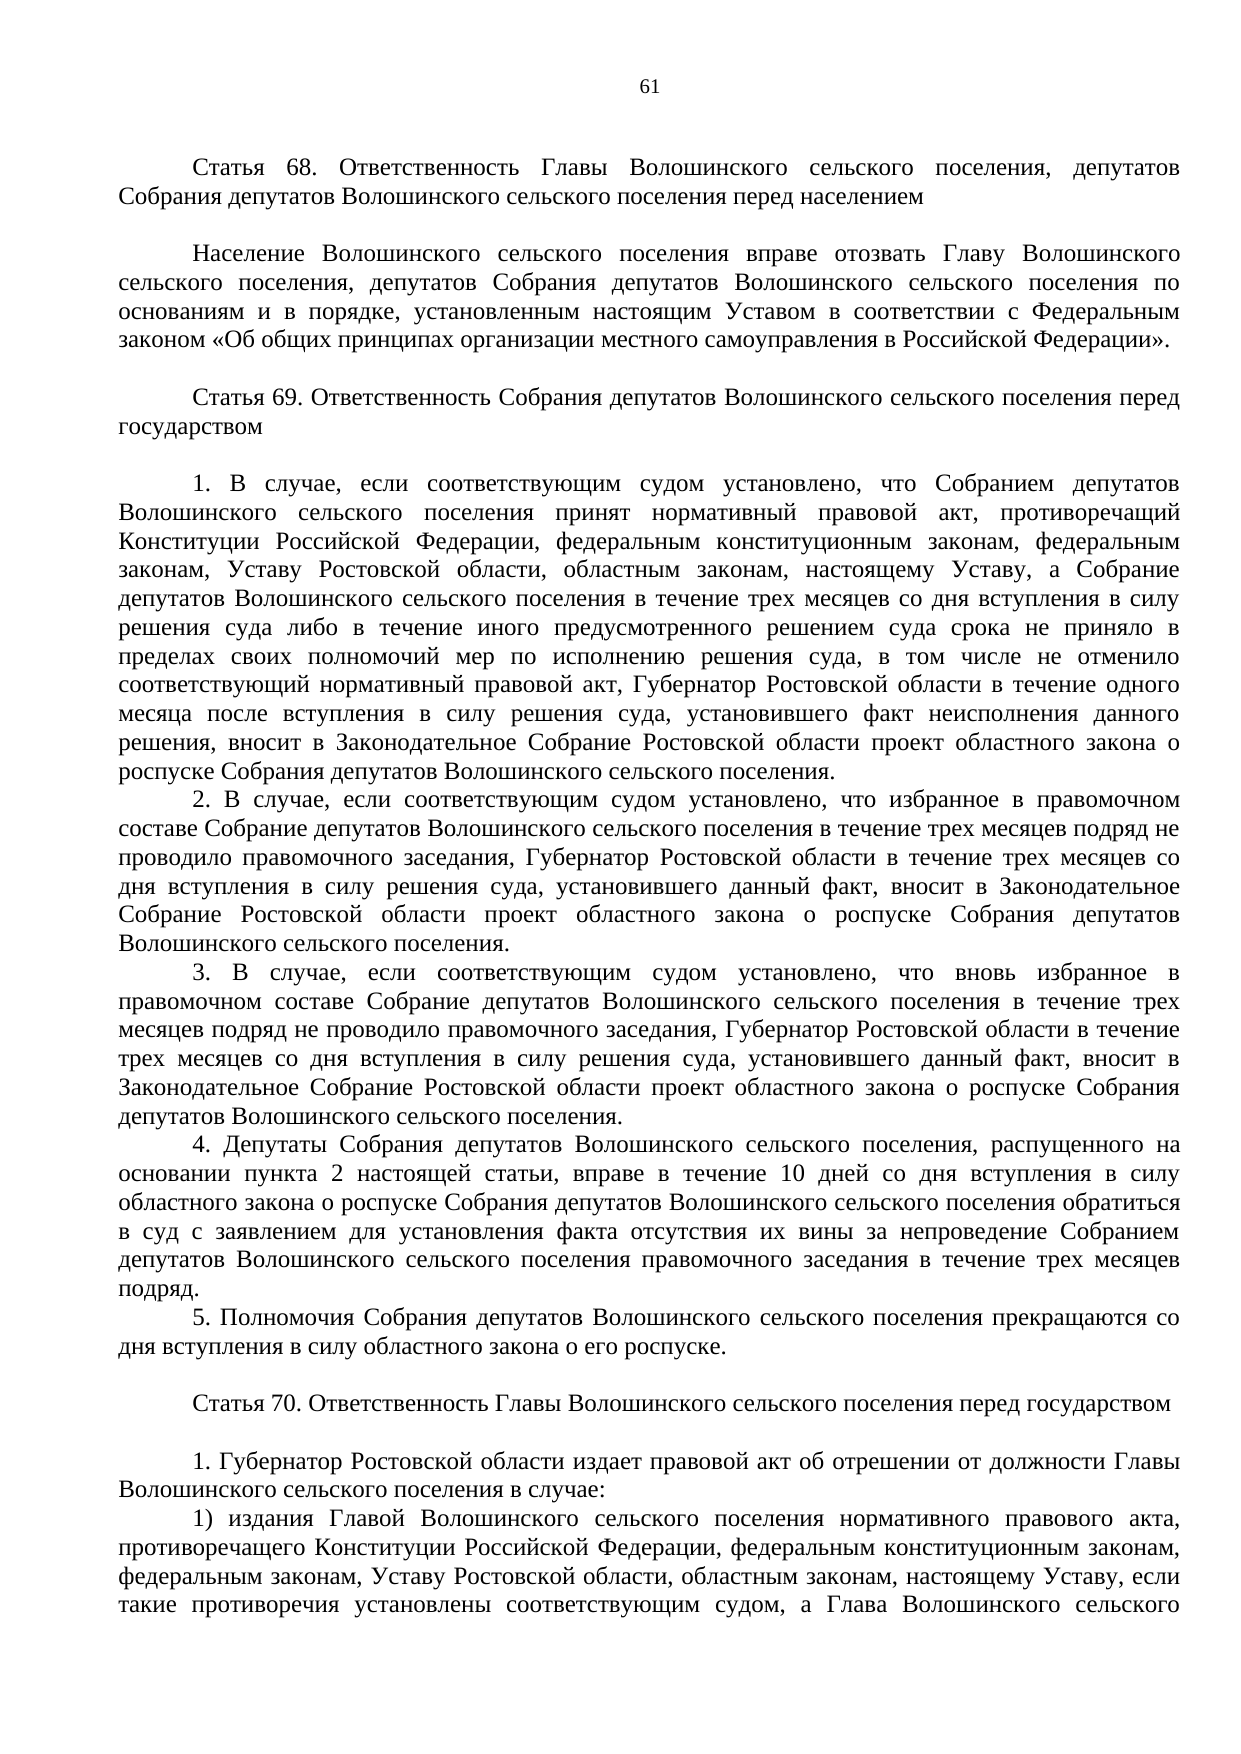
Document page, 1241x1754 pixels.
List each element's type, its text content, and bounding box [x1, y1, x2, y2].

text 3. В случае, если соответствующим судом установлено, что вновь избранное в правомочном составе Собрание депутатов Волошинского сельского поселения в течение трех месяцев подряд не проводило правомочного заседания, Губернатор Ростовской области в течение трех месяцев со дня вступления в силу решения суда, установившего данный факт, вносит в Законодательное Собрание Ростовской области проект областного закона о роспуске Собрания депутатов Волошинского сельского поселения. [118, 957, 1181, 1129]
text Статья 70. Ответственность Главы Волошинского сельского поселения перед государством [118, 1388, 1181, 1417]
text 1. В случае, если соответствующим судом установлено, что Собранием депутатов Волошинского сельского поселения принят нормативный правовой акт, противоречащий Конституции Российской Федерации, федеральным конституционным законам, федеральным законам, Уставу Ростовской области, областным законам, настоящему Уставу, а Собрание депутатов Волошинского сельского поселения в течение трех месяцев со дня вступления в силу решения суда либо в течение иного предусмотренного решением суда срока не приняло в пределах своих полномочий мер по исполнению решения суда, в том числе не отменило соответствующий нормативный правовой акт, Губернатор Ростовской области в течение одного месяца после вступления в силу решения суда, установившего факт неисполнения данного решения, вносит в Законодательное Собрание Ростовской области проект областного закона о роспуске Собрания депутатов Волошинского сельского поселения. [118, 468, 1181, 784]
text 2. В случае, если соответствующим судом установлено, что избранное в правомочном составе Собрание депутатов Волошинского сельского поселения в течение трех месяцев подряд не проводило правомочного заседания, Губернатор Ростовской области в течение трех месяцев со дня вступления в силу решения суда, установившего данный факт, вносит в Законодательное Собрание Ростовской области проект областного закона о роспуске Собрания депутатов Волошинского сельского поселения. [118, 784, 1181, 957]
text Население Волошинского сельского поселения вправе отозвать Главу Волошинского сельского поселения, депутатов Собрания депутатов Волошинского сельского поселения по основаниям и в порядке, установленным настоящим Уставом в соответствии с Федеральным законом «Об общих принципах организации местного самоуправления в Российской Федерации». [118, 238, 1181, 353]
text Статья 68. Ответственность Главы Волошинского сельского поселения, депутатов Собрания депутатов Волошинского сельского поселения перед населением [118, 152, 1181, 209]
text Статья 69. Ответственность Собрания депутатов Волошинского сельского поселения перед государством [118, 382, 1181, 439]
text 5. Полномочия Собрания депутатов Волошинского сельского поселения прекращаются со дня вступления в силу областного закона о его роспуске. [118, 1302, 1181, 1359]
text 1. Губернатор Ростовской области издает правовой акт об отрешении от должности Главы Волошинского сельского поселения в случае: [118, 1446, 1181, 1503]
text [118, 1503, 1181, 1618]
text 4. Депутаты Собрания депутатов Волошинского сельского поселения, распущенного на основании пункта 2 настоящей статьи, вправе в течение 10 дней со дня вступления в силу областного закона о роспуске Собрания депутатов Волошинского сельского поселения обратиться в суд с заявлением для установления факта отсутствия их вины за непроведение Собранием депутатов Волошинского сельского поселения правомочного заседания в течение трех месяцев подряд. [118, 1129, 1181, 1302]
